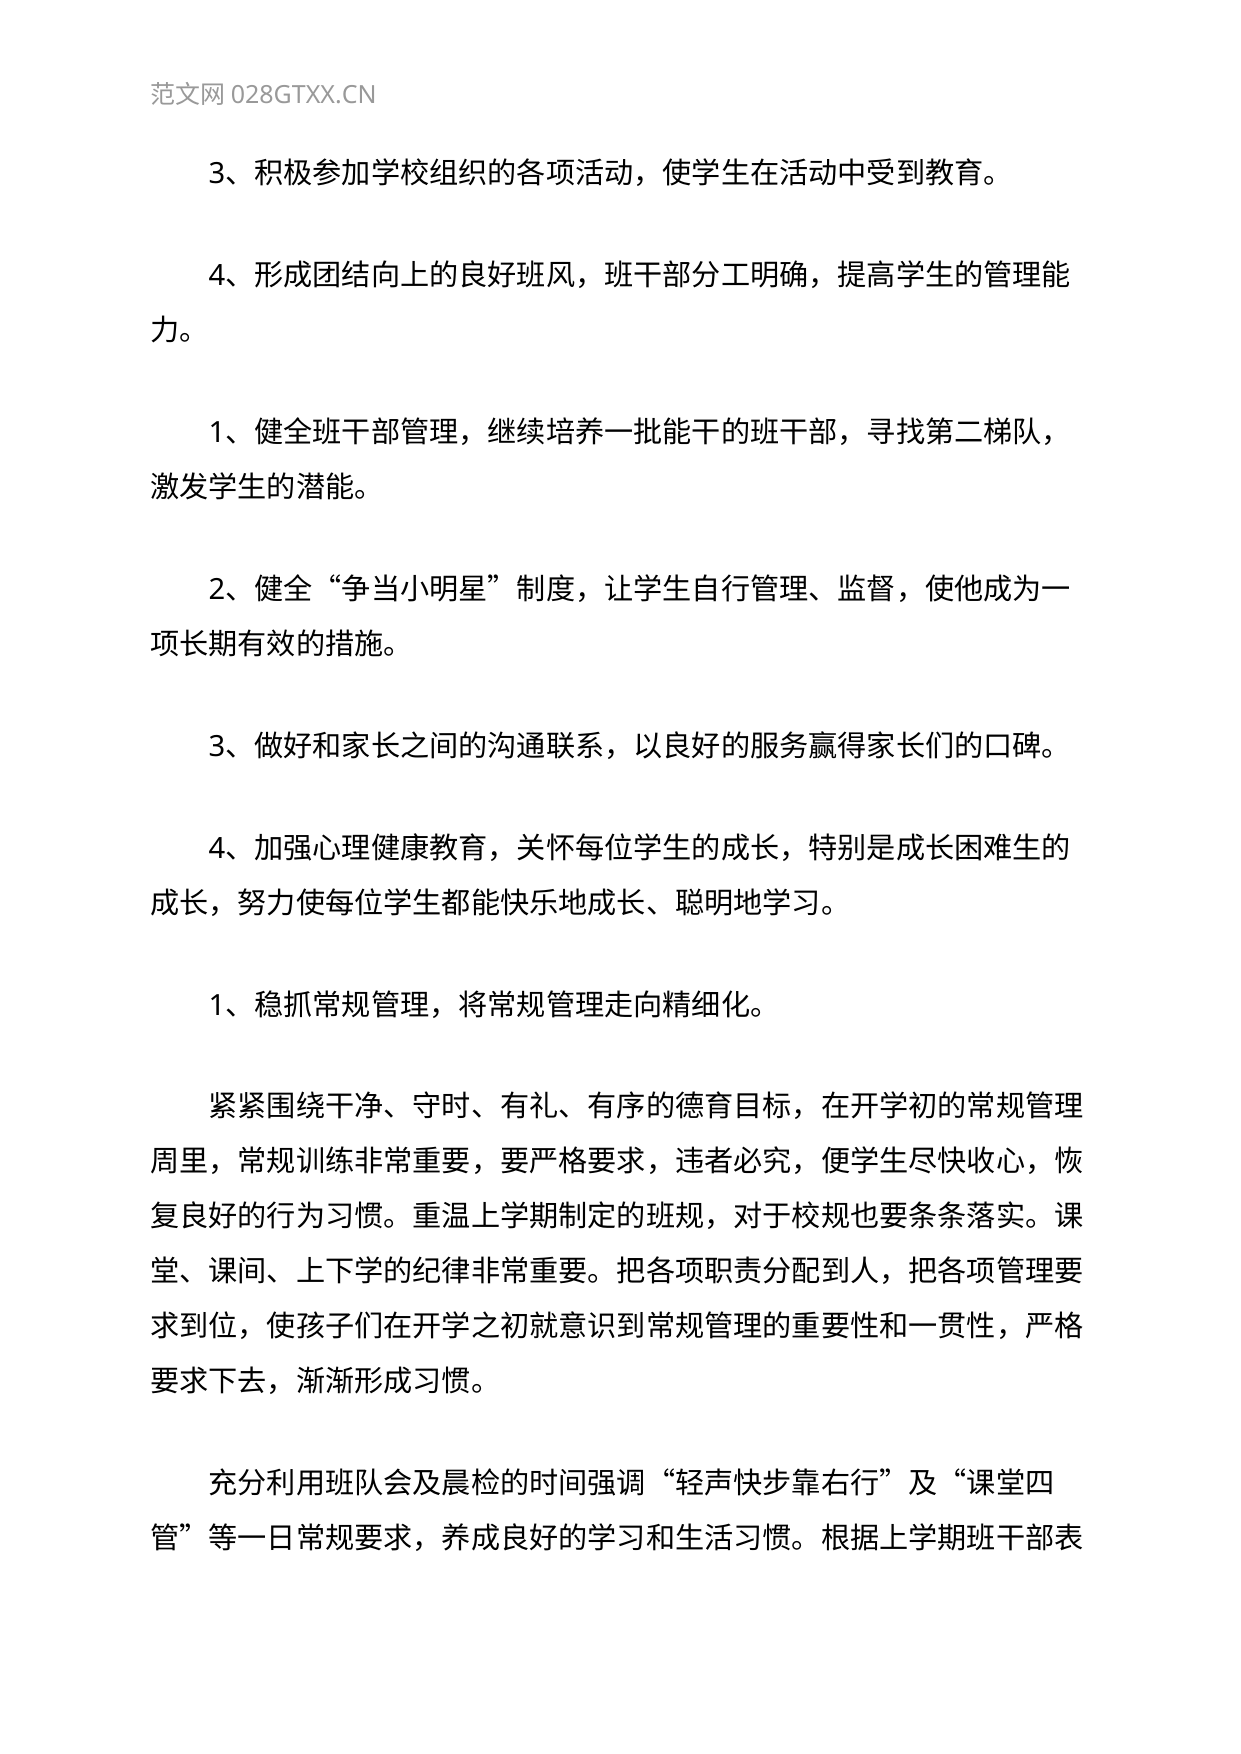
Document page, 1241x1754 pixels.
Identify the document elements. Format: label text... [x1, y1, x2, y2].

text 4、形成团结向上的良好班风，班干部分工明确，提高学生的管理能力。 [150, 252, 1090, 349]
text 1、健全班干部管理，继续培养一批能干的班干部，寻找第二梯队，激发学生的潜能。 [150, 409, 1090, 506]
text 3、做好和家长之间的沟通联系，以良好的服务赢得家长们的口碑。 [150, 722, 1090, 765]
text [150, 1459, 1090, 1556]
text 4、加强心理健康教育，关怀每位学生的成长，特别是成长困难生的成长，努力使每位学生都能快乐地成长、聪明地学习。 [150, 824, 1090, 922]
text 2、健全“争当小明星”制度，让学生自行管理、监督，使他成为一项长期有效的措施。 [150, 566, 1090, 663]
text 3、积极参加学校组织的各项活动，使学生在活动中受到教育。 [150, 150, 1090, 192]
text 紧紧围绕干净、守时、有礼、有序的德育目标，在开学初的常规管理周里，常规训练非常重要，要严格要求，违者必究，便学生尽快收心，恢复良好的行为习惯。重温上学期制定的班规，对于校规也要条条落实。课堂、课间、上下学的纪律非常重要。把各项职责分配到人，把各项管理要求到位，使孩子们在开学之初就意识到常规管理的重要性和一贯性，严格要求下去，渐渐形成习惯。 [150, 1083, 1090, 1400]
text 1、稳抓常规管理，将常规管理走向精细化。 [150, 981, 1090, 1023]
